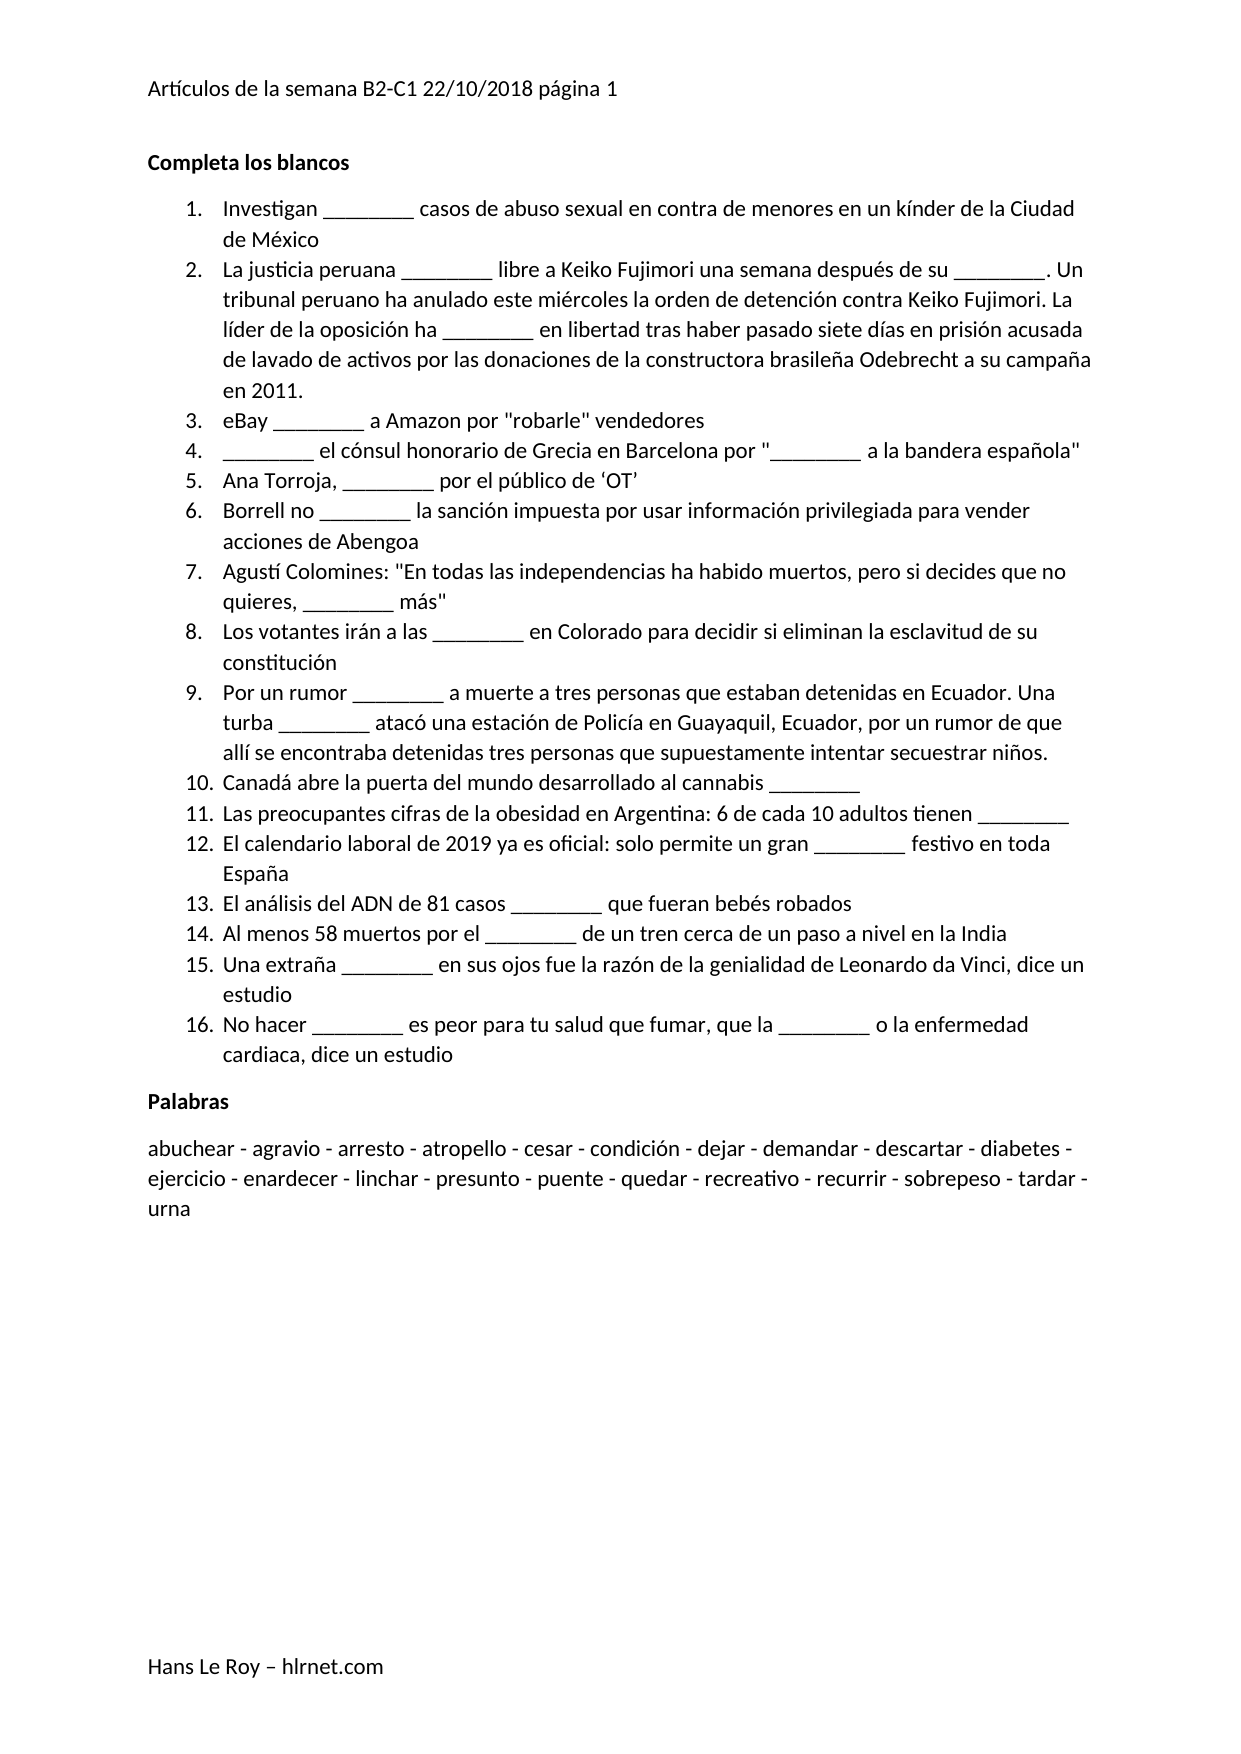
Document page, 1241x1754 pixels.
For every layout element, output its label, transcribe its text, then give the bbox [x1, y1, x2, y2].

list Por un rumor ________linchan a muerte a tres personas que estaban detenidas en Ecuador. Una turba ________enardecida atacó una estación de Policía en Guayaquil, Ecuador, por un rumor de que allí se encontraba detenidas tres personas que supuestamente intentar secuestrar niños. [185, 678, 1093, 766]
list Al menos 58 muertos por el ________atropello de un tren cerca de un paso a nivel en la India [185, 919, 1093, 947]
list eBay ________demanda a Amazon por "robarle" vendedores [185, 406, 1093, 434]
list ________Cesado el cónsul honorario de Grecia en Barcelona por "________agravios a la bandera española" [185, 436, 1093, 464]
text Palabras [148, 1087, 1093, 1115]
text abuchear - agravio - arresto - atropello - cesar - condición - dejar - demandar - descartar - diabetes - ejercicio - enardecer - linchar - presunto - puente - quedar - recreativo - recurrir - sobrepeso - tardar - urna [148, 1134, 1093, 1222]
list Investigan ________presuntos casos de abuso sexual en contra de menores en un kínder de la Ciudad de México [185, 194, 1093, 253]
text Completa los blancos [148, 148, 1093, 176]
list El análisis del ADN de 81 casos ________descarta que fueran bebés robados [185, 889, 1093, 917]
list Las preocupantes cifras de la obesidad en Argentina: 6 de cada 10 adultos tienen ________sobrepeso [185, 799, 1093, 827]
list Los votantes irán a las ________urnas en Colorado para decidir si eliminan la esclavitud de su constitución [185, 617, 1093, 676]
list Agustí Colomines: "En todas las independencias ha habido muertos, pero si decides que no quieres, ________tardas más" [185, 557, 1093, 615]
list Canadá abre la puerta del mundo desarrollado al cannabis ________recreativo [185, 768, 1093, 796]
list La justicia peruana ________deja libre a Keiko Fujimori una semana después de su ________arresto. Un tribunal peruano ha anulado este miércoles la orden de detención contra Keiko Fujimori. La líder de la oposición ha ________quedado en libertad tras haber pasado siete días en prisión acusada de lavado de activos por las donaciones de la constructora brasileña Odebrecht a su campaña en 2011. [185, 255, 1093, 404]
list Ana Torroja, ________abucheada por el público de ‘OT’ [185, 466, 1093, 494]
list Borrell no ________recurrirá la sanción impuesta por usar información privilegiada para vender acciones de Abengoa [185, 497, 1093, 555]
list El calendario laboral de 2019 ya es oficial: solo permite un gran ________puente festivo en toda España [185, 829, 1093, 887]
list Una extraña ________condición en sus ojos fue la razón de la genialidad de Leonardo da Vinci, dice un estudio [185, 950, 1093, 1008]
list No hacer ________ejercicio es peor para tu salud que fumar, que la ________diabetes o la enfermedad cardiaca, dice un estudio [185, 1010, 1093, 1068]
